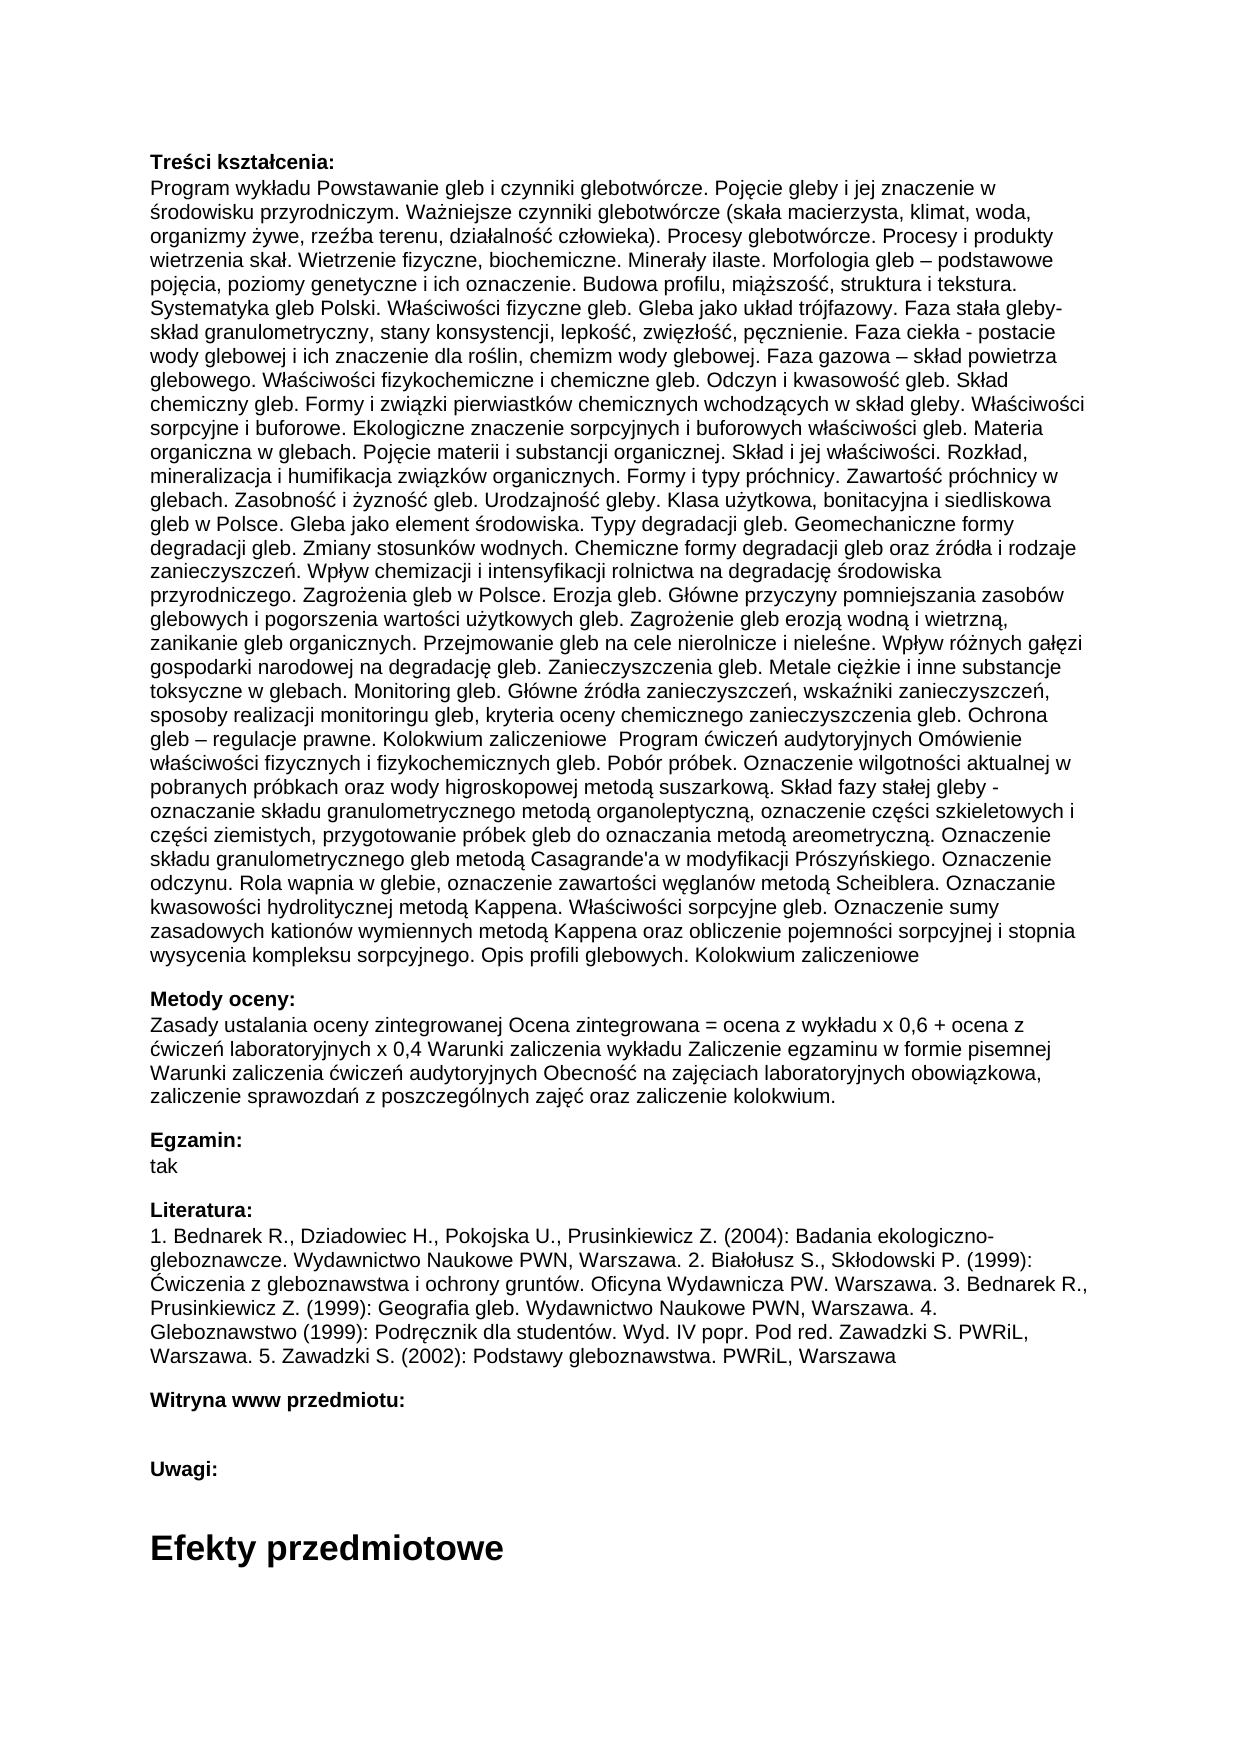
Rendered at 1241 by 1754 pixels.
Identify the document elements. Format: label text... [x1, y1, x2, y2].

subtitle Efekty przedmiotowe [150, 1527, 1090, 1568]
text tak [150, 1154, 1090, 1178]
text Zasady ustalania oceny zintegrowanej Ocena zintegrowana = ocena z wykładu x 0,6 + ocena z ćwiczeń laboratoryjnych x 0,4 Warunki zaliczenia wykładu Zaliczenie egzaminu w formie pisemnej Warunki zaliczenia ćwiczeń audytoryjnych Obecność na zajęciach laboratoryjnych obowiązkowa, zaliczenie sprawozdań z poszczególnych zajęć oraz zaliczenie kolokwium. [150, 1012, 1090, 1108]
text Witryna www przedmiotu: [150, 1387, 1090, 1411]
text Egzamin: [150, 1128, 1090, 1152]
text Program wykładu Powstawanie gleb i czynniki glebotwórcze. Pojęcie gleby i jej znaczenie w środowisku przyrodniczym. Ważniejsze czynniki glebotwórcze (skała macierzysta, klimat, woda, organizmy żywe, rzeźba terenu, działalność człowieka). Procesy glebotwórcze. Procesy i produkty wietrzenia skał. Wietrzenie fizyczne, biochemiczne. Minerały ilaste. Morfologia gleb – podstawowe pojęcia, poziomy genetyczne i ich oznaczenie. Budowa profilu, miąższość, struktura i tekstura. Systematyka gleb Polski. Właściwości fizyczne gleb. Gleba jako układ trójfazowy. Faza stała gleby- skład granulometryczny, stany konsystencji, lepkość, zwięzłość, pęcznienie. Faza ciekła - postacie wody glebowej i ich znaczenie dla roślin, chemizm wody glebowej. Faza gazowa – skład powietrza glebowego. Właściwości fizykochemiczne i chemiczne gleb. Odczyn i kwasowość gleb. Skład chemiczny gleb. Formy i związki pierwiastków chemicznych wchodzących w skład gleby. Właściwości sorpcyjne i buforowe. Ekologiczne znaczenie sorpcyjnych i buforowych właściwości gleb. Materia organiczna w glebach. Pojęcie materii i substancji organicznej. Skład i jej właściwości. Rozkład, mineralizacja i humifikacja związków organicznych. Formy i typy próchnicy. Zawartość próchnicy w glebach. Zasobność i żyzność gleb. Urodzajność gleby. Klasa użytkowa, bonitacyjna i siedliskowa gleb w Polsce. Gleba jako element środowiska. Typy degradacji gleb. Geomechaniczne formy degradacji gleb. Zmiany stosunków wodnych. Chemiczne formy degradacji gleb oraz źródła i rodzaje zanieczyszczeń. Wpływ chemizacji i intensyfikacji rolnictwa na degradację środowiska przyrodniczego. Zagrożenia gleb w Polsce. Erozja gleb. Główne przyczyny pomniejszania zasobów glebowych i pogorszenia wartości użytkowych gleb. Zagrożenie gleb erozją wodną i wietrzną, zanikanie gleb organicznych. Przejmowanie gleb na cele nierolnicze i nieleśne. Wpływ różnych gałęzi gospodarki narodowej na degradację gleb. Zanieczyszczenia gleb. Metale ciężkie i inne substancje toksyczne w glebach. Monitoring gleb. Główne źródła zanieczyszczeń, wskaźniki zanieczyszczeń, sposoby realizacji monitoringu gleb, kryteria oceny chemicznego zanieczyszczenia gleb. Ochrona gleb – regulacje prawne. Kolokwium zaliczeniowe Program ćwiczeń audytoryjnych Omówienie właściwości fizycznych i fizykochemicznych gleb. Pobór próbek. Oznaczenie wilgotności aktualnej w pobranych próbkach oraz wody higroskopowej metodą suszarkową. Skład fazy stałej gleby - oznaczanie składu granulometrycznego metodą organoleptyczną, oznaczenie części szkieletowych i części ziemistych, przygotowanie próbek gleb do oznaczania metodą areometryczną. Oznaczenie składu granulometrycznego gleb metodą Casagrande'a w modyfikacji Prószyńskiego. Oznaczenie odczynu. Rola wapnia w glebie, oznaczenie zawartości węglanów metodą Scheiblera. Oznaczanie kwasowości hydrolitycznej metodą Kappena. Właściwości sorpcyjne gleb. Oznaczenie sumy zasadowych kationów wymiennych metodą Kappena oraz obliczenie pojemności sorpcyjnej i stopnia wysycenia kompleksu sorpcyjnego. Opis profili glebowych. Kolokwium zaliczeniowe [150, 176, 1090, 967]
text Literatura: [150, 1198, 1090, 1222]
text 1. Bednarek R., Dziadowiec H., Pokojska U., Prusinkiewicz Z. (2004): Badania ekologiczno-gleboznawcze. Wydawnictwo Naukowe PWN, Warszawa. 2. Białołusz S., Skłodowski P. (1999): Ćwiczenia z gleboznawstwa i ochrony gruntów. Oficyna Wydawnicza PW. Warszawa. 3. Bednarek R., Prusinkiewicz Z. (1999): Geografia gleb. Wydawnictwo Naukowe PWN, Warszawa. 4. Gleboznawstwo (1999): Podręcznik dla studentów. Wyd. IV popr. Pod red. Zawadzki S. PWRiL, Warszawa. 5. Zawadzki S. (2002): Podstawy gleboznawstwa. PWRiL, Warszawa [150, 1224, 1090, 1368]
text Treści kształcenia: [150, 150, 1090, 174]
text Uwagi: [150, 1457, 1090, 1481]
text Metody oceny: [150, 986, 1090, 1010]
